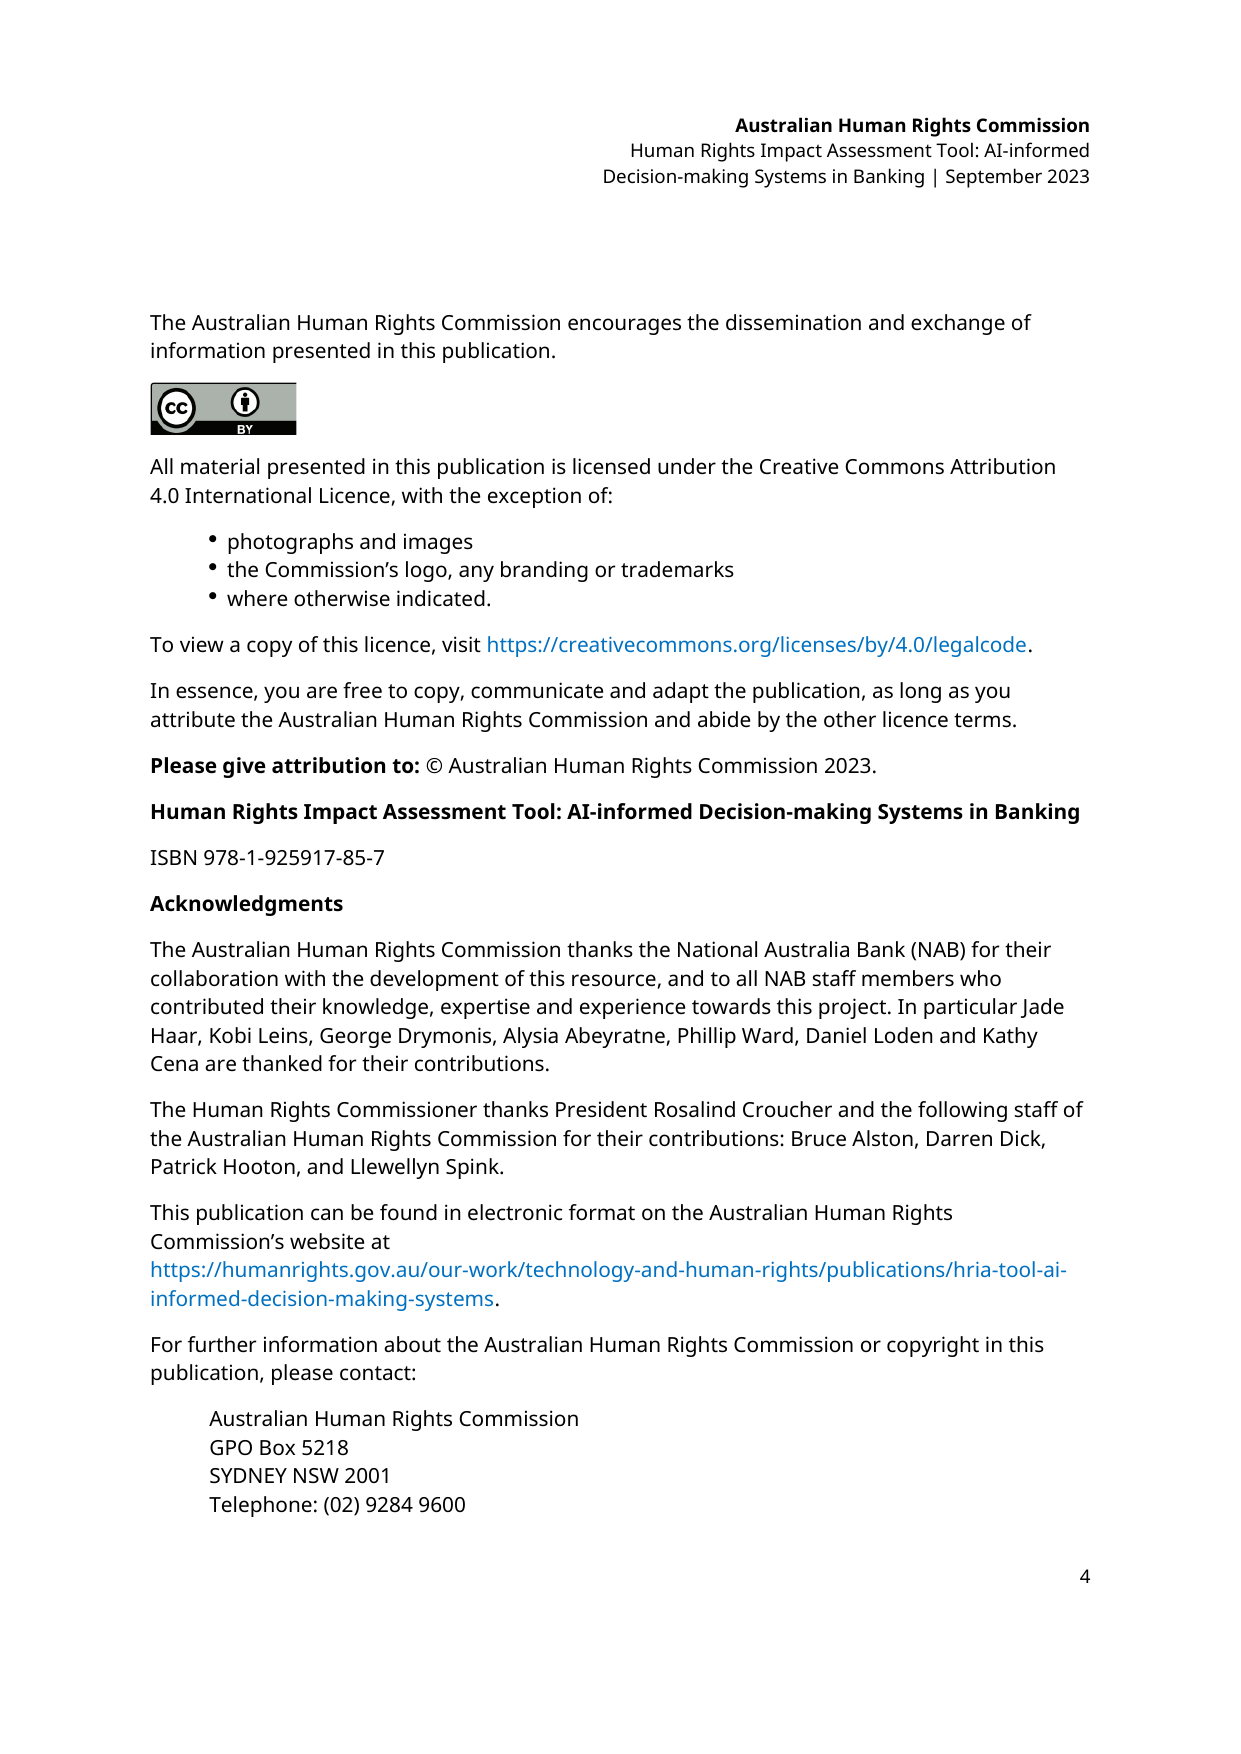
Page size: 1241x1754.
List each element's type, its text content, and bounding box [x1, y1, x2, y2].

text The Human Rights Commissioner thanks President Rosalind Croucher and the following staff of the Australian Human Rights Commission for their contributions: Bruce Alston, Darren Dick, Patrick Hooton, and Llewellyn Spink. [150, 1095, 1090, 1181]
text the Commission’s logo, any branding or trademarks [209, 556, 1090, 584]
text Please give attribution to: © Australian Human Rights Commission 2023. [150, 751, 1090, 779]
text GPO Box 5218 [209, 1433, 1090, 1461]
text Human Rights Impact Assessment Tool: AI-informed Decision-making Systems in Banking [150, 797, 1090, 825]
text All material presented in this publication is licensed under the Creative Commons Attribution 4.0 International Licence, with the exception of: [150, 452, 1090, 509]
text Australian Human Rights Commission [209, 1404, 1090, 1433]
text In essence, you are free to copy, communicate and adapt the publication, as long as you attribute the Australian Human Rights Commission and abide by the other licence terms. [150, 676, 1090, 733]
text Telephone: (02) 9284 9600 [209, 1490, 1090, 1518]
text For further information about the Australian Human Rights Commission or copyright in this publication, please contact: [150, 1330, 1090, 1387]
text This publication can be found in electronic format on the Australian Human Rights Commission’s website at https://humanrights.gov.au/our-work/technology-and-human-rights/publications/hria-tool-ai-informed-decision-making-systems. [150, 1198, 1090, 1312]
text Acknowledgments [150, 889, 1090, 918]
text where otherwise indicated. [209, 584, 1090, 612]
text The Australian Human Rights Commission thanks the National Australia Bank (NAB) for their collaboration with the development of this resource, and to all NAB staff members who contributed their knowledge, expertise and experience towards this project. In particular Jade Haar, Kobi Leins, George Drymonis, Alysia Abeyratne, Phillip Ward, Daniel Loden and Kathy Cena are thanked for their contributions. [150, 935, 1090, 1078]
text The Australian Human Rights Commission encourages the dissemination and exchange of information presented in this publication. [150, 308, 1090, 365]
text photographs and images [209, 527, 1090, 556]
text ISBN 978-1-925917-85-7 [150, 843, 1090, 872]
text SYDNEY NSW 2001 [209, 1461, 1090, 1490]
text To view a copy of this licence, visit https://creativecommons.org/licenses/by/4.0/legalcode. [150, 630, 1090, 658]
